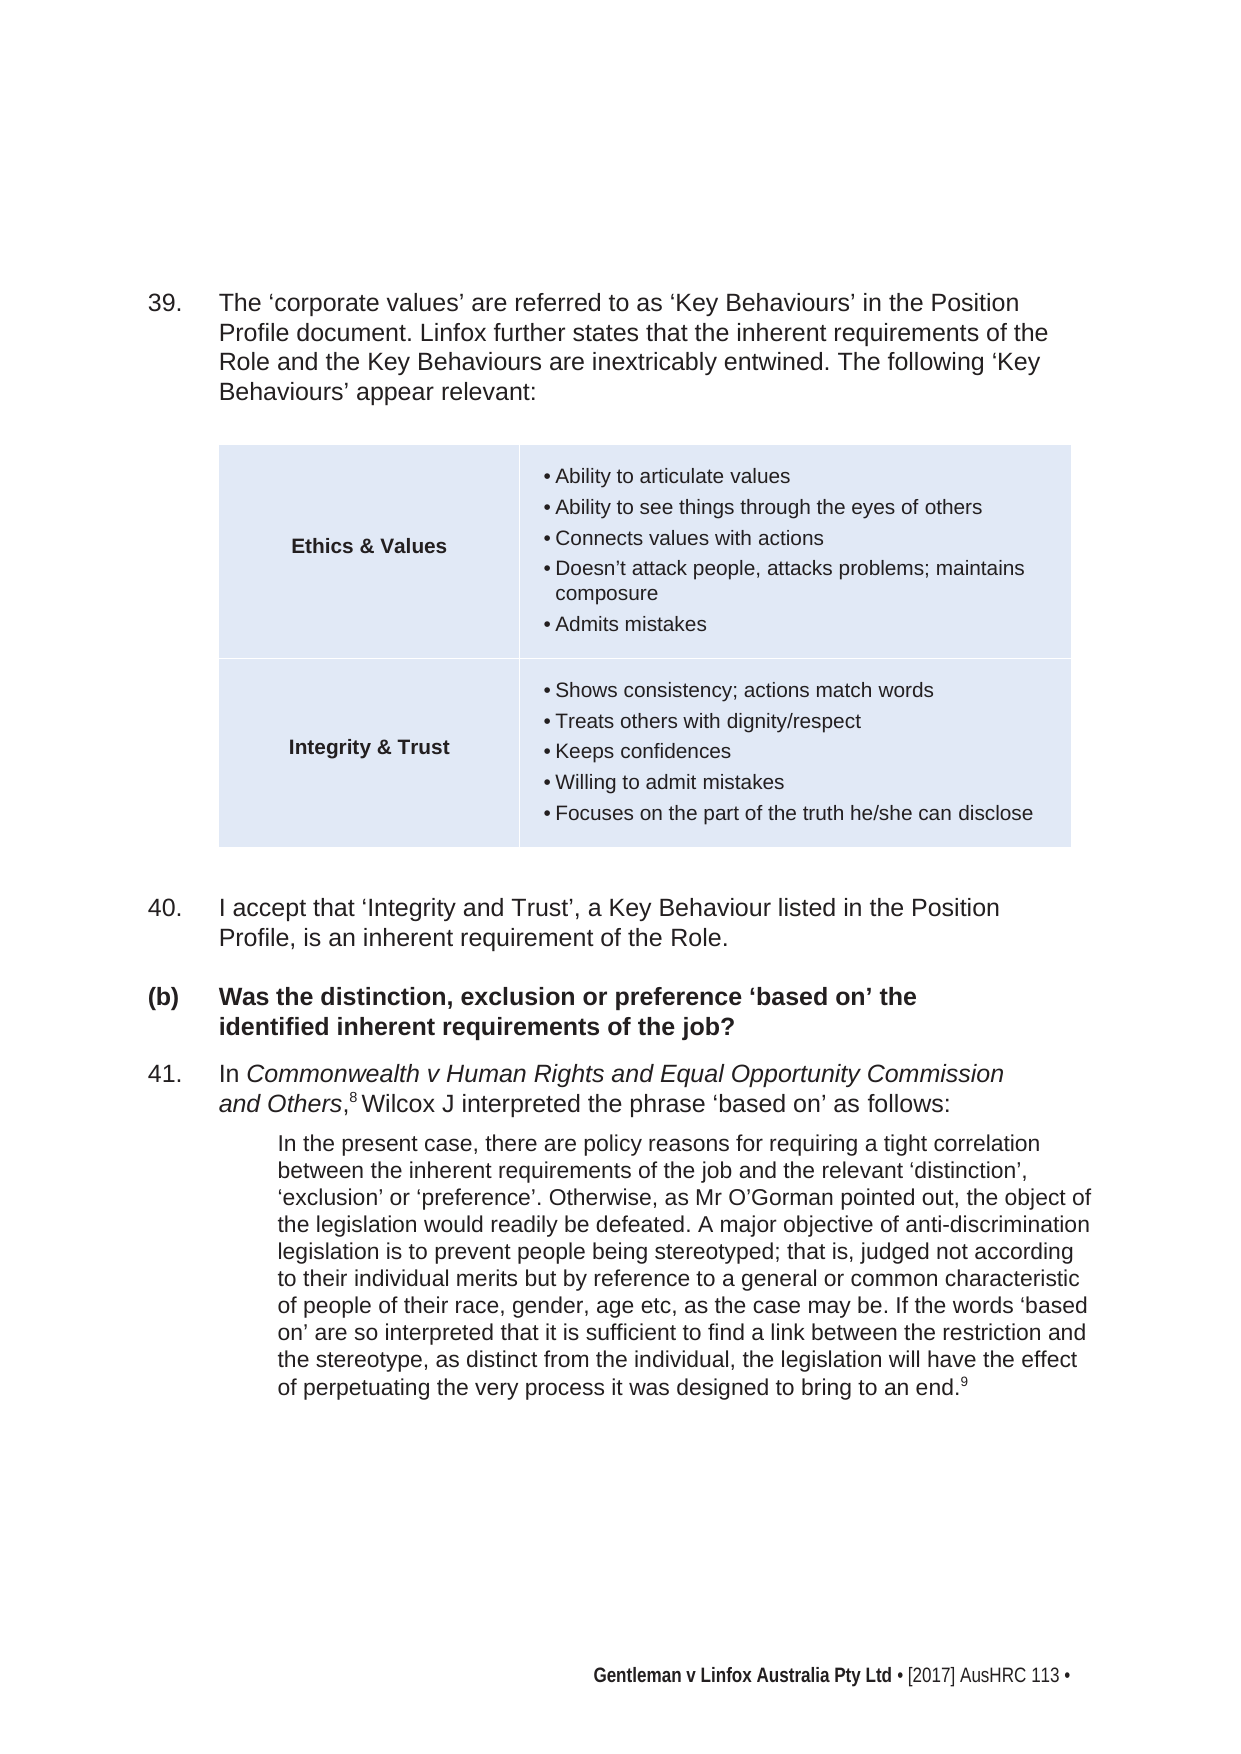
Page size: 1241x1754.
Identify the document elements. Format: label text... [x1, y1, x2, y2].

table_cell Integrity & Trust [219, 659, 519, 847]
table_cell Shows consistency; actions match words Treats others with dignity/respect Keeps confidences Willing to admit mistakes Focuses on the part of the truth he/she can disclose [520, 659, 1071, 847]
text In the present case, there are policy reasons for requiring a tight correlation between the inherent requirements of the job and the relevant ‘distinction’, ‘exclusion’ or ‘preference’. Otherwise, as Mr O’Gorman pointed out, the object of the legislation would readily be defeated. A major objective of anti-discrimination legislation is to prevent people being stereotyped; that is, judged not according to their individual merits but by reference to a general or common characteristic of people of their race, gender, age etc, as the case may be. If the words ‘based on’ are so interpreted that it is sufficient to find a link between the restriction and the stereotype, as distinct from the individual, the legislation will have the effect of perpetuating the very process it was designed to bring to an end.9 [277, 1130, 1092, 1400]
subtitle Was the distinction, exclusion or preference ‘based on’ the identified inherent requirements of the job? [148, 982, 1035, 1041]
list I accept that ‘Integrity and Trust’, a Key Behaviour listed in the Position Profile, is an inherent requirement of the Role. [148, 893, 1084, 952]
list In Commonwealth v Human Rights and Equal Opportunity Commission and Others,8 Wilcox J interpreted the phrase ‘based on’ as follows: [148, 1059, 1054, 1117]
table_header Ability to articulate values Ability to see things through the eyes of others Connects values with actions Doesn’t attack people, attacks problems; maintains composure Admits mistakes [520, 445, 1071, 658]
table_header Ethics & Values [219, 445, 519, 658]
list The ‘corporate values’ are referred to as ‘Key Behaviours’ in the Position Profile document. Linfox further states that the inherent requirements of the Role and the Key Behaviours are inextricably entwined. The following ‘Key Behaviours’ appear relevant: [148, 288, 1050, 406]
